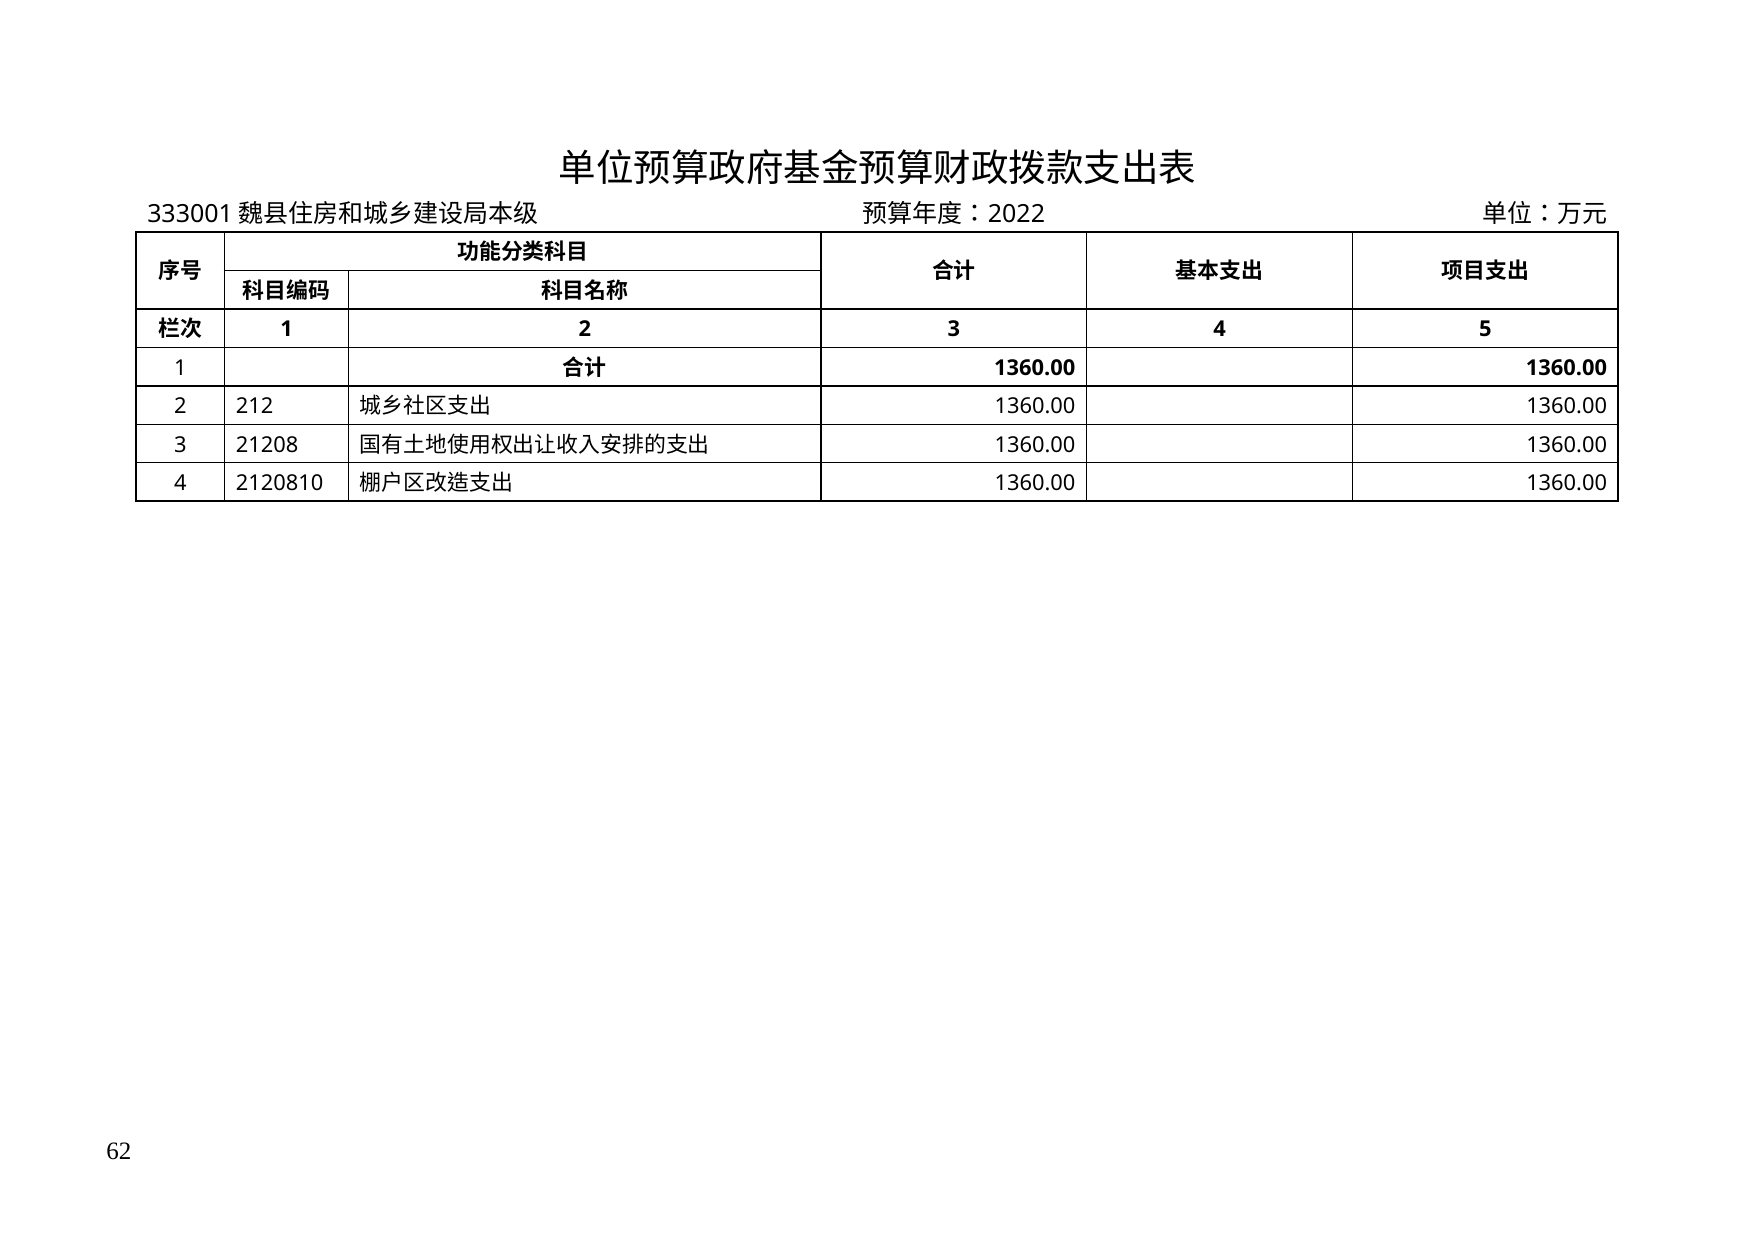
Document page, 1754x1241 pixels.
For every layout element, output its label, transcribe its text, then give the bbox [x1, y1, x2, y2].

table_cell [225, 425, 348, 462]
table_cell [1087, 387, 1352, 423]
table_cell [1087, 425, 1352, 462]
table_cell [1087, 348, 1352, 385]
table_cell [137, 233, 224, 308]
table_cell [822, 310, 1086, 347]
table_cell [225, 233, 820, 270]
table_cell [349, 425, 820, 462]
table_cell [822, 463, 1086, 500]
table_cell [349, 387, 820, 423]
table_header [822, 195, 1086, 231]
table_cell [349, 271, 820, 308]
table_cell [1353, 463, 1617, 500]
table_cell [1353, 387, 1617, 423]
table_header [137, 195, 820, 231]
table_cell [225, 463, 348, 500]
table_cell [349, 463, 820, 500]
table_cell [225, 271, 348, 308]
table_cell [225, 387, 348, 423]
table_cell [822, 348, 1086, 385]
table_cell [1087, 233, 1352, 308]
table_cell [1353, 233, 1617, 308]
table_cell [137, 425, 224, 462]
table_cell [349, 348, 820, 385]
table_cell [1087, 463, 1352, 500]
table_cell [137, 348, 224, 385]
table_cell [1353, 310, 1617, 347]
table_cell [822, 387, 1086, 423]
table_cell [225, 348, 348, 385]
text 单位预算政府基金预算财政拨款支出表 [106, 142, 1648, 193]
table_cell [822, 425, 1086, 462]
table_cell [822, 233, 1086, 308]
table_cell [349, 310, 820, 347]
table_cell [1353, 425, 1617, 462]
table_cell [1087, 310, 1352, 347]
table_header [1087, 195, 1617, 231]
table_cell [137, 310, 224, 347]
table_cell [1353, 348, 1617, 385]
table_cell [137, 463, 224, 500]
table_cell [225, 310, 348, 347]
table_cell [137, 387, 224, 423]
